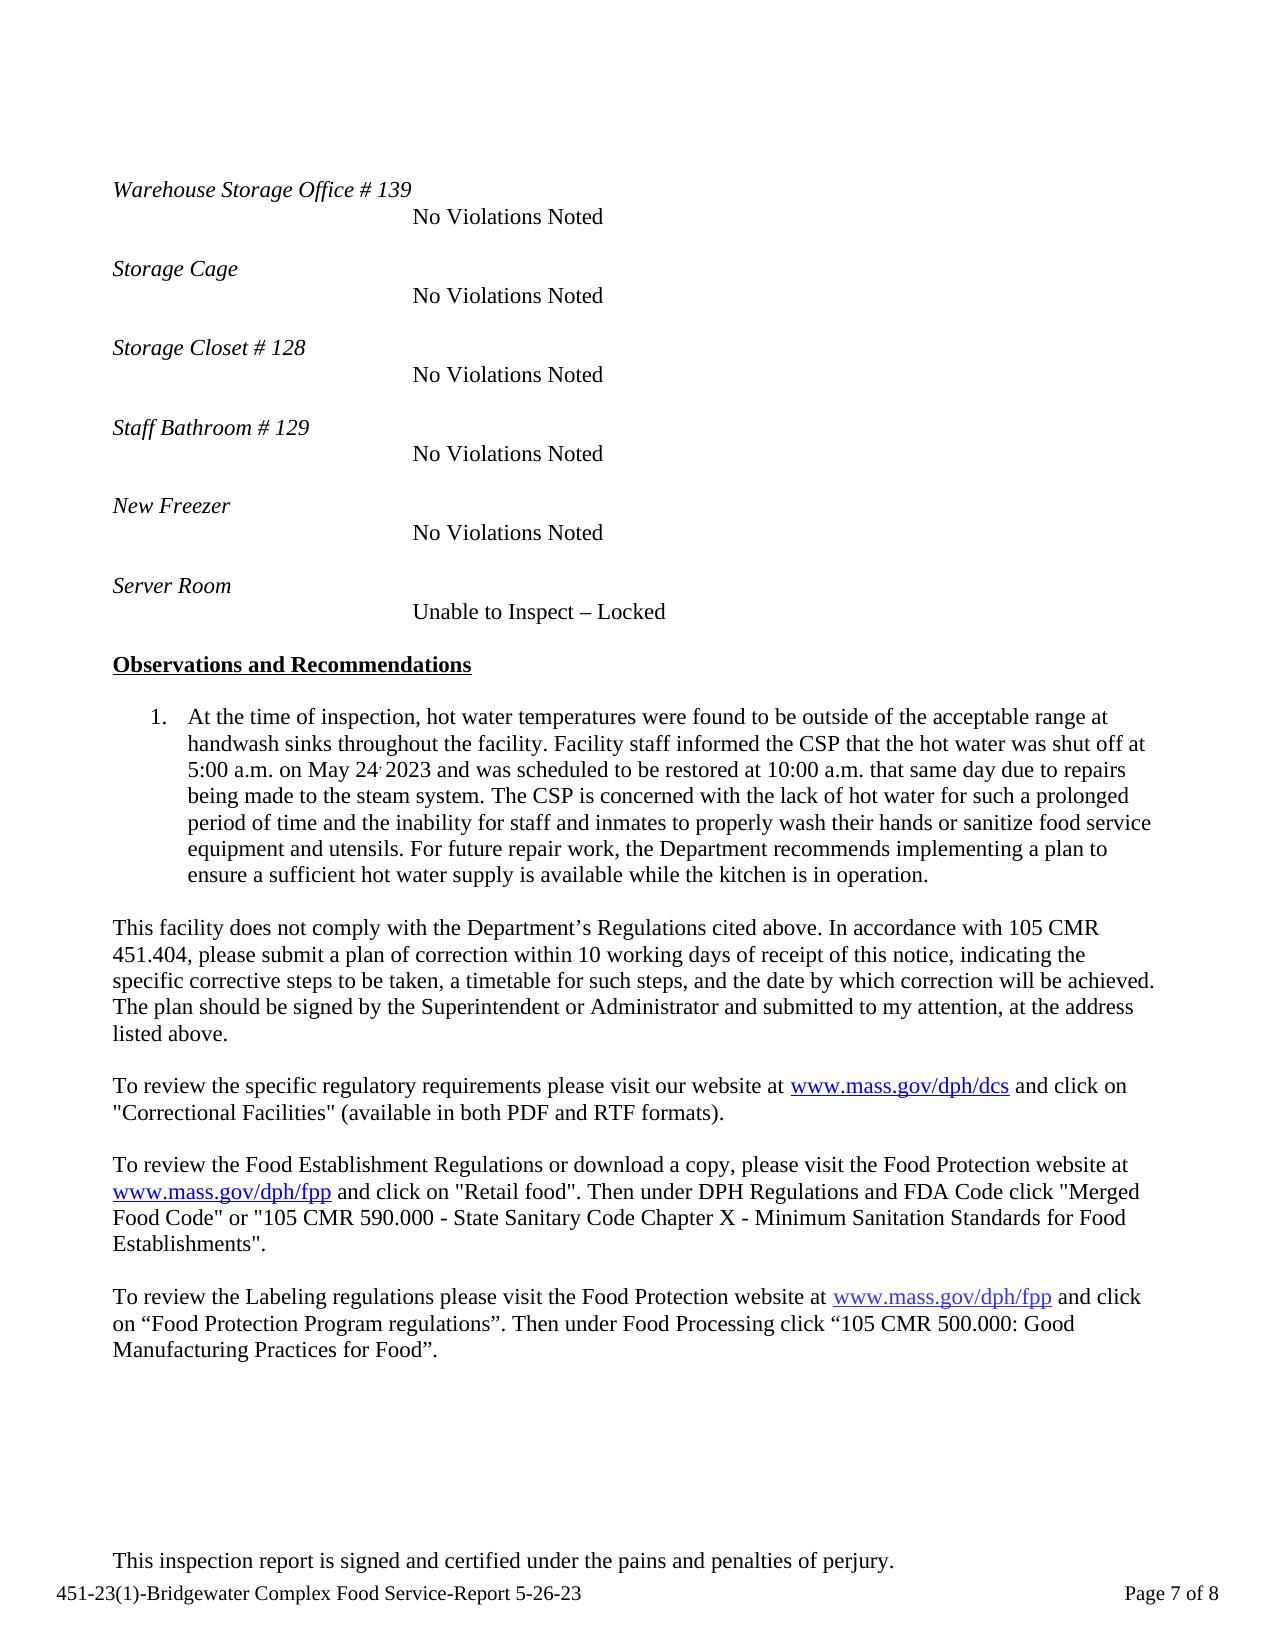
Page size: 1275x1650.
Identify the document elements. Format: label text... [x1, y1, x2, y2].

text No Violations Noted [112, 361, 1162, 387]
text No Violations Noted [112, 519, 1162, 545]
text To review the specific regulatory requirements please visit our website at www.mass.gov/dph/dcs and click on "Correctional Facilities" (available in both PDF and RTF formats). [112, 1072, 1162, 1125]
text Storage Closet # 128 [112, 334, 1162, 361]
text No Violations Noted [112, 440, 1162, 466]
text No Violations Noted [112, 203, 1162, 229]
text Storage Cage [112, 255, 1162, 282]
list At the time of inspection, hot water temperatures were found to be outside of the acceptable range at handwash sinks throughout the facility. Facility staff informed the CSP that the hot water was shut off at 5:00 a.m. on May 24, 2023 and was scheduled to be restored at 10:00 a.m. that same day due to repairs being made to the steam system. The CSP is concerned with the lack of hot water for such a prolonged period of time and the inability for staff and inmates to properly wash their hands or sanitize food service equipment and utensils. For future repair work, the Department recommends implementing a plan to ensure a sufficient hot water supply is available while the kitchen is in operation. [150, 703, 1162, 888]
text Server Room [112, 572, 1162, 598]
text To review the Labeling regulations please visit the Food Protection website at www.mass.gov/dph/fpp and click on “Food Protection Program regulations”. Then under Food Processing click “105 CMR 500.000: Good Manufacturing Practices for Food”. [112, 1283, 1162, 1362]
text Warehouse Storage Office # 139 [112, 176, 1162, 203]
text New Freezer [112, 493, 1162, 519]
text To review the Food Establishment Regulations or download a copy, please visit the Food Protection website at www.mass.gov/dph/fpp and click on "Retail food". Then under DPH Regulations and FDA Code click "Merged Food Code" or "105 CMR 590.000 - State Sanitary Code Chapter X - Minimum Sanitation Standards for Food Establishments". [112, 1151, 1162, 1257]
text No Violations Noted [112, 282, 1162, 308]
text This inspection report is signed and certified under the pains and penalties of perjury. [112, 1547, 1162, 1573]
text Observations and Recommendations [112, 651, 1162, 677]
text Staff Bathroom # 129 [112, 413, 1162, 440]
text This facility does not comply with the Department’s Regulations cited above. In accordance with 105 CMR 451.404, please submit a plan of correction within 10 working days of receipt of this notice, indicating the specific corrective steps to be taken, a timetable for such steps, and the date by which correction will be achieved. The plan should be signed by the Superintendent or Administrator and submitted to my attention, at the address listed above. [112, 914, 1162, 1046]
text Unable to Inspect – Locked [112, 598, 1162, 624]
